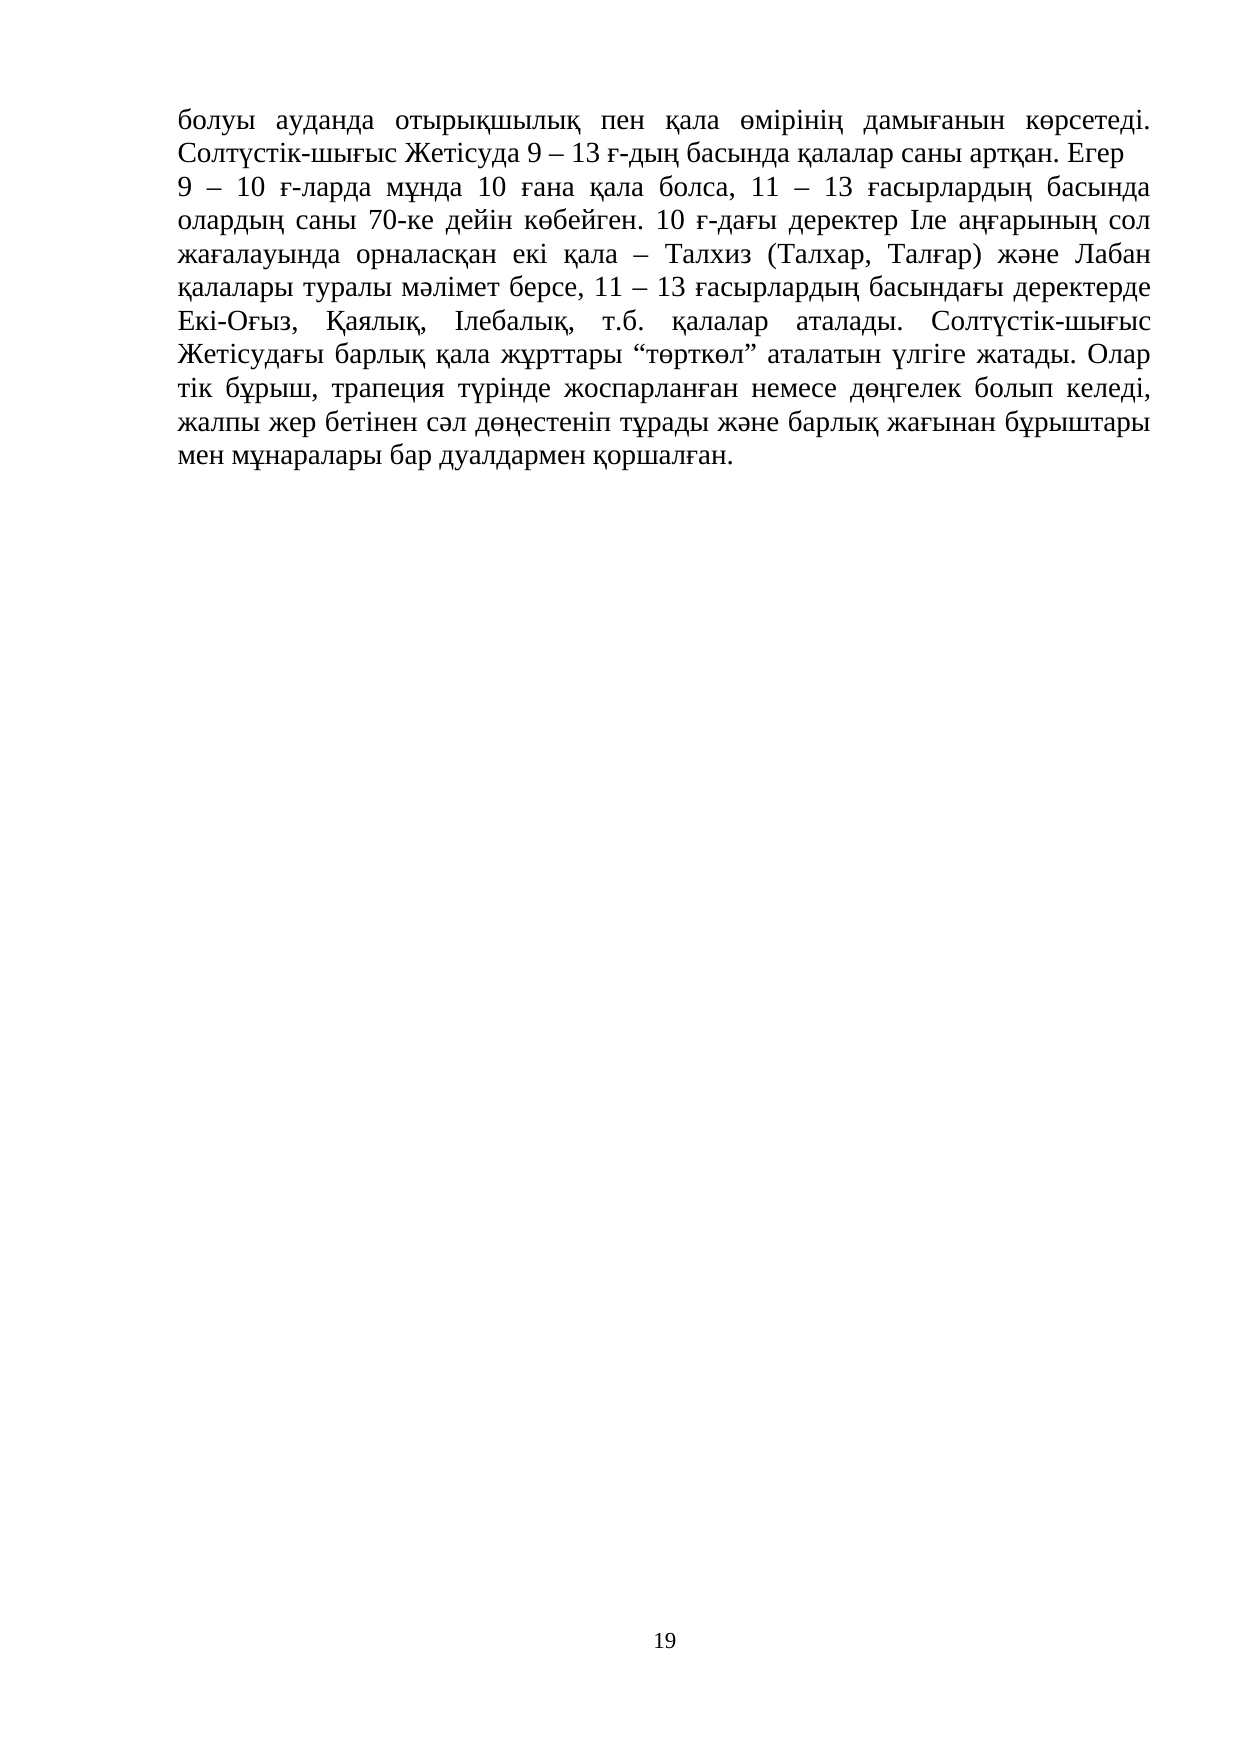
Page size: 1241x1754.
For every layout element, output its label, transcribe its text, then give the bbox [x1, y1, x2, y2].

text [177, 102, 1152, 169]
text 9 – 10 ғ-ларда мұнда 10 ғана қала болса, 11 – 13 ғасырлардың басында олардың саны 70-ке дейін көбейген. 10 ғ-дағы деректер Іле аңғарының сол жағалауында орналасқан екі қала – Талхиз (Талхар, Талғар) және Лабан қалалары туралы мәлімет берсе, 11 – 13 ғасырлардың басындағы деректерде Екі-Оғыз, Қаялық, Ілебалық, т.б. қалалар аталады. Солтүстік-шығыс Жетісудағы барлық қала жұрттары “төрткөл” аталатын үлгіге жатады. Олар тік бұрыш, трапеция түрінде жоспарланған немесе дөңгелек болып келеді, жалпы жер бетінен сәл дөңестеніп тұрады және барлық жағынан бұрыштары мен мұнаралары бар дуалдармен қоршалған. [177, 169, 1152, 471]
